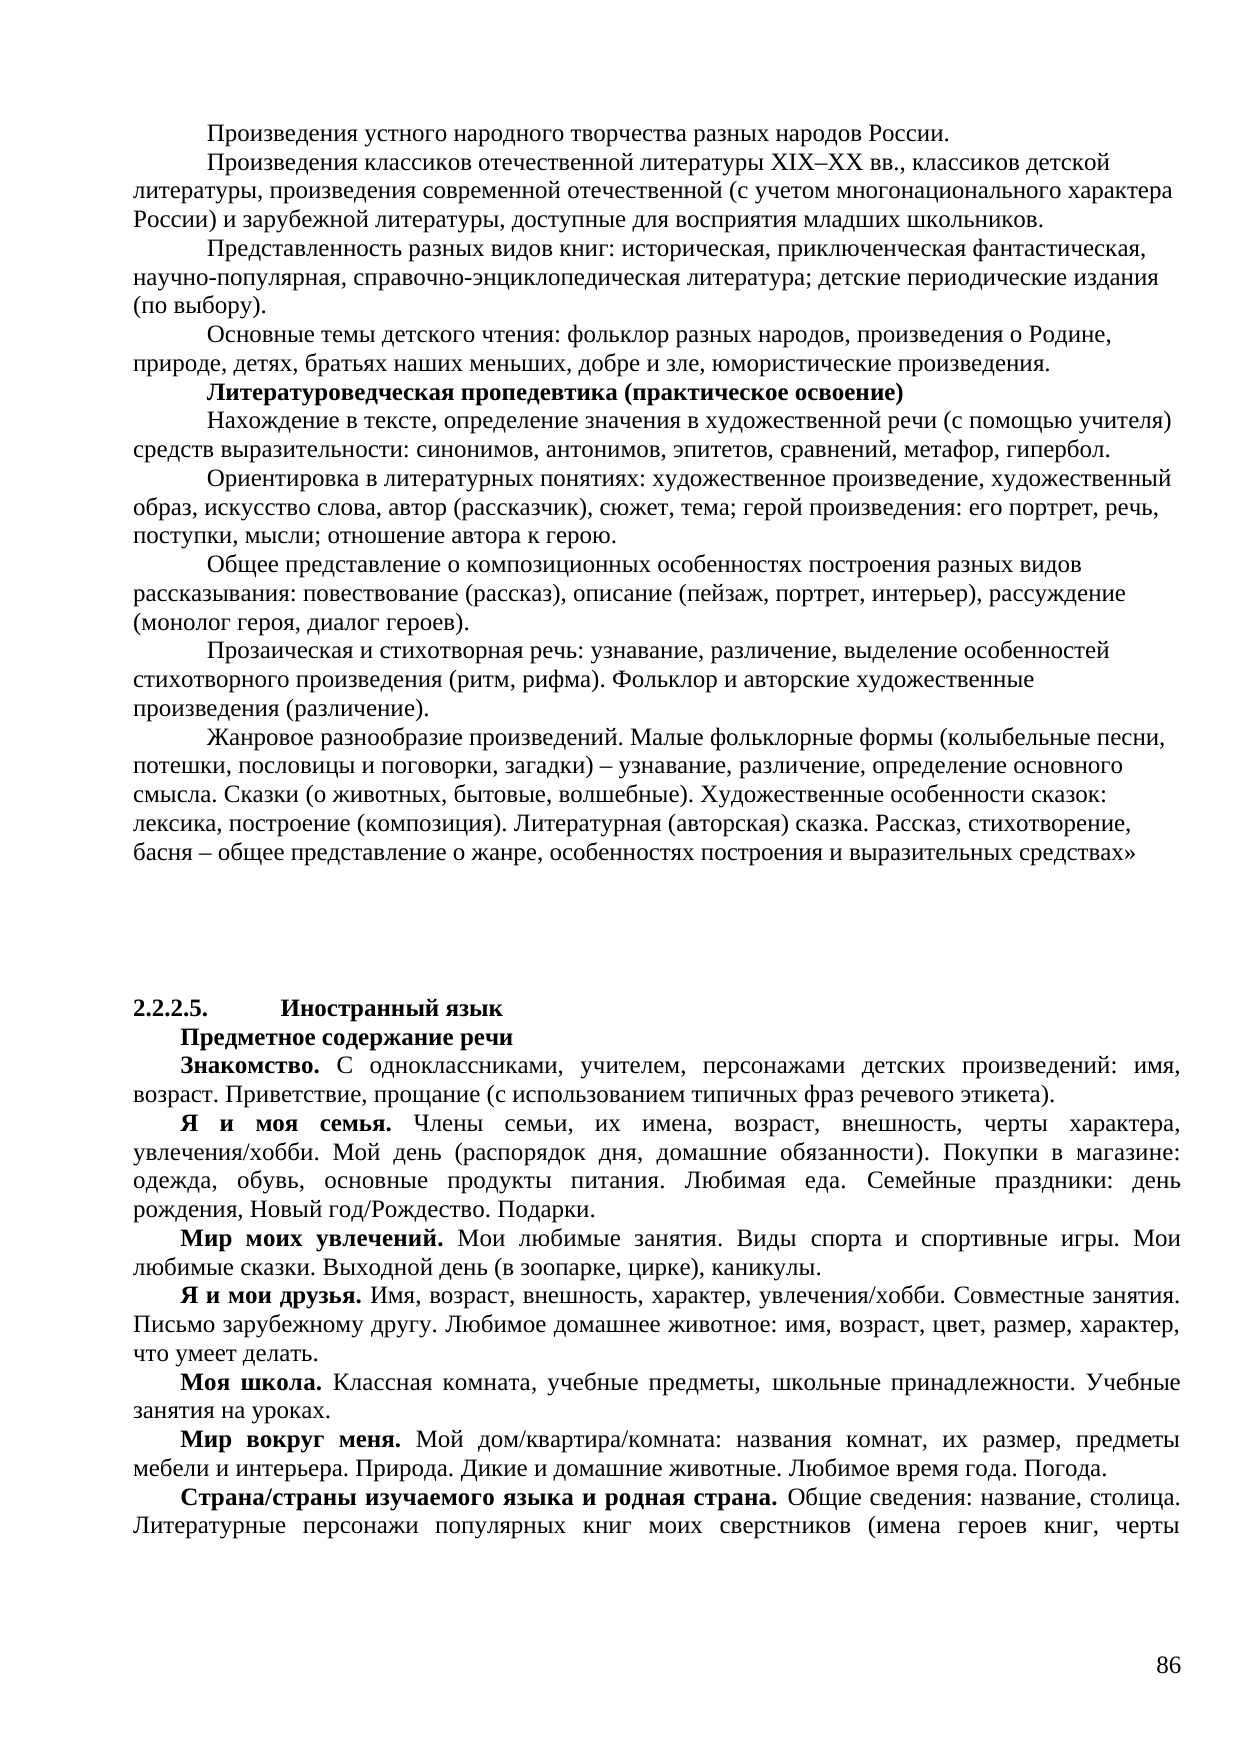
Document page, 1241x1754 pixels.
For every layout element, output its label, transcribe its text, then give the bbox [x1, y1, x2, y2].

text Я и моя семья. Члены семьи, их имена, возраст, внешность, черты характера, увлечения/хобби. Мой день (распорядок дня, домашние обязанности). Покупки в магазине: одежда, обувь, основные продукты питания. Любимая еда. Семейные праздники: день рождения, Новый год/Рождество. Подарки. [133, 1108, 1181, 1223]
text Я и мои друзья. Имя, возраст, внешность, характер, увлечения/хобби. Совместные занятия. Письмо зарубежному другу. Любимое домашнее животное: имя, возраст, цвет, размер, характер, что умеет делать. [133, 1281, 1181, 1367]
text Литературоведческая пропедевтика (практическое освоение) [133, 377, 1181, 406]
text Произведения классиков отечественной литературы XIX–ХХ вв., классиков детской литературы, произведения современной отечественной (с учетом многонационального характера России) и зарубежной литературы, доступные для восприятия младших школьников. [133, 147, 1181, 233]
text Ориентировка в литературных понятиях: художественное произведение, художественный образ, искусство слова, автор (рассказчик), сюжет, тема; герой произведения: его портрет, речь, поступки, мысли; отношение автора к герою. [133, 463, 1181, 549]
subtitle Иностранный язык [133, 993, 1181, 1022]
text Произведения устного народного творчества разных народов России. [133, 118, 1181, 147]
text Моя школа. Классная комната, учебные предметы, школьные принадлежности. Учебные занятия на уроках. [133, 1367, 1181, 1424]
text Нахождение в тексте, определение значения в художественной речи (с помощью учителя) средств выразительности: синонимов, антонимов, эпитетов, сравнений, метафор, гипербол. [133, 406, 1181, 463]
text Общее представление о композиционных особенностях построения разных видов рассказывания: повествование (рассказ), описание (пейзаж, портрет, интерьер), рассуждение (монолог героя, диалог героев). [133, 549, 1181, 636]
text Знакомство. С одноклассниками, учителем, персонажами детских произведений: имя, возраст. Приветствие, прощание (с использованием типичных фраз речевого этикета). [133, 1051, 1181, 1108]
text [133, 1482, 1181, 1539]
text Мир моих увлечений. Мои любимые занятия. Виды спорта и спортивные игры. Мои любимые сказки. Выходной день (в зоопарке, цирке), каникулы. [133, 1223, 1181, 1281]
text Жанровое разнообразие произведений. Малые фольклорные формы (колыбельные песни, потешки, пословицы и поговорки, загадки) – узнавание, различение, определение основного смысла. Сказки (о животных, бытовые, волшебные). Художественные особенности сказок: лексика, построение (композиция). Литературная (авторская) сказка. Рассказ, стихотворение, басня – общее представление о жанре, особенностях построения и выразительных средствах» [133, 722, 1181, 866]
text Предметное содержание речи [133, 1022, 1181, 1051]
text Представленность разных видов книг: историческая, приключенческая фантастическая, научно-популярная, справочно-энциклопедическая литература; детские периодические издания (по выбору). [133, 233, 1181, 319]
text Мир вокруг меня. Мой дом/квартира/комната: названия комнат, их размер, предметы мебели и интерьера. Природа. Дикие и домашние животные. Любимое время года. Погода. [133, 1424, 1181, 1482]
text Основные темы детского чтения: фольклор разных народов, произведения о Родине, природе, детях, братьях наших меньших, добре и зле, юмористические произведения. [133, 319, 1181, 377]
text Прозаическая и стихотворная речь: узнавание, различение, выделение особенностей стихотворного произведения (ритм, рифма). Фольклор и авторские художественные произведения (различение). [133, 636, 1181, 722]
